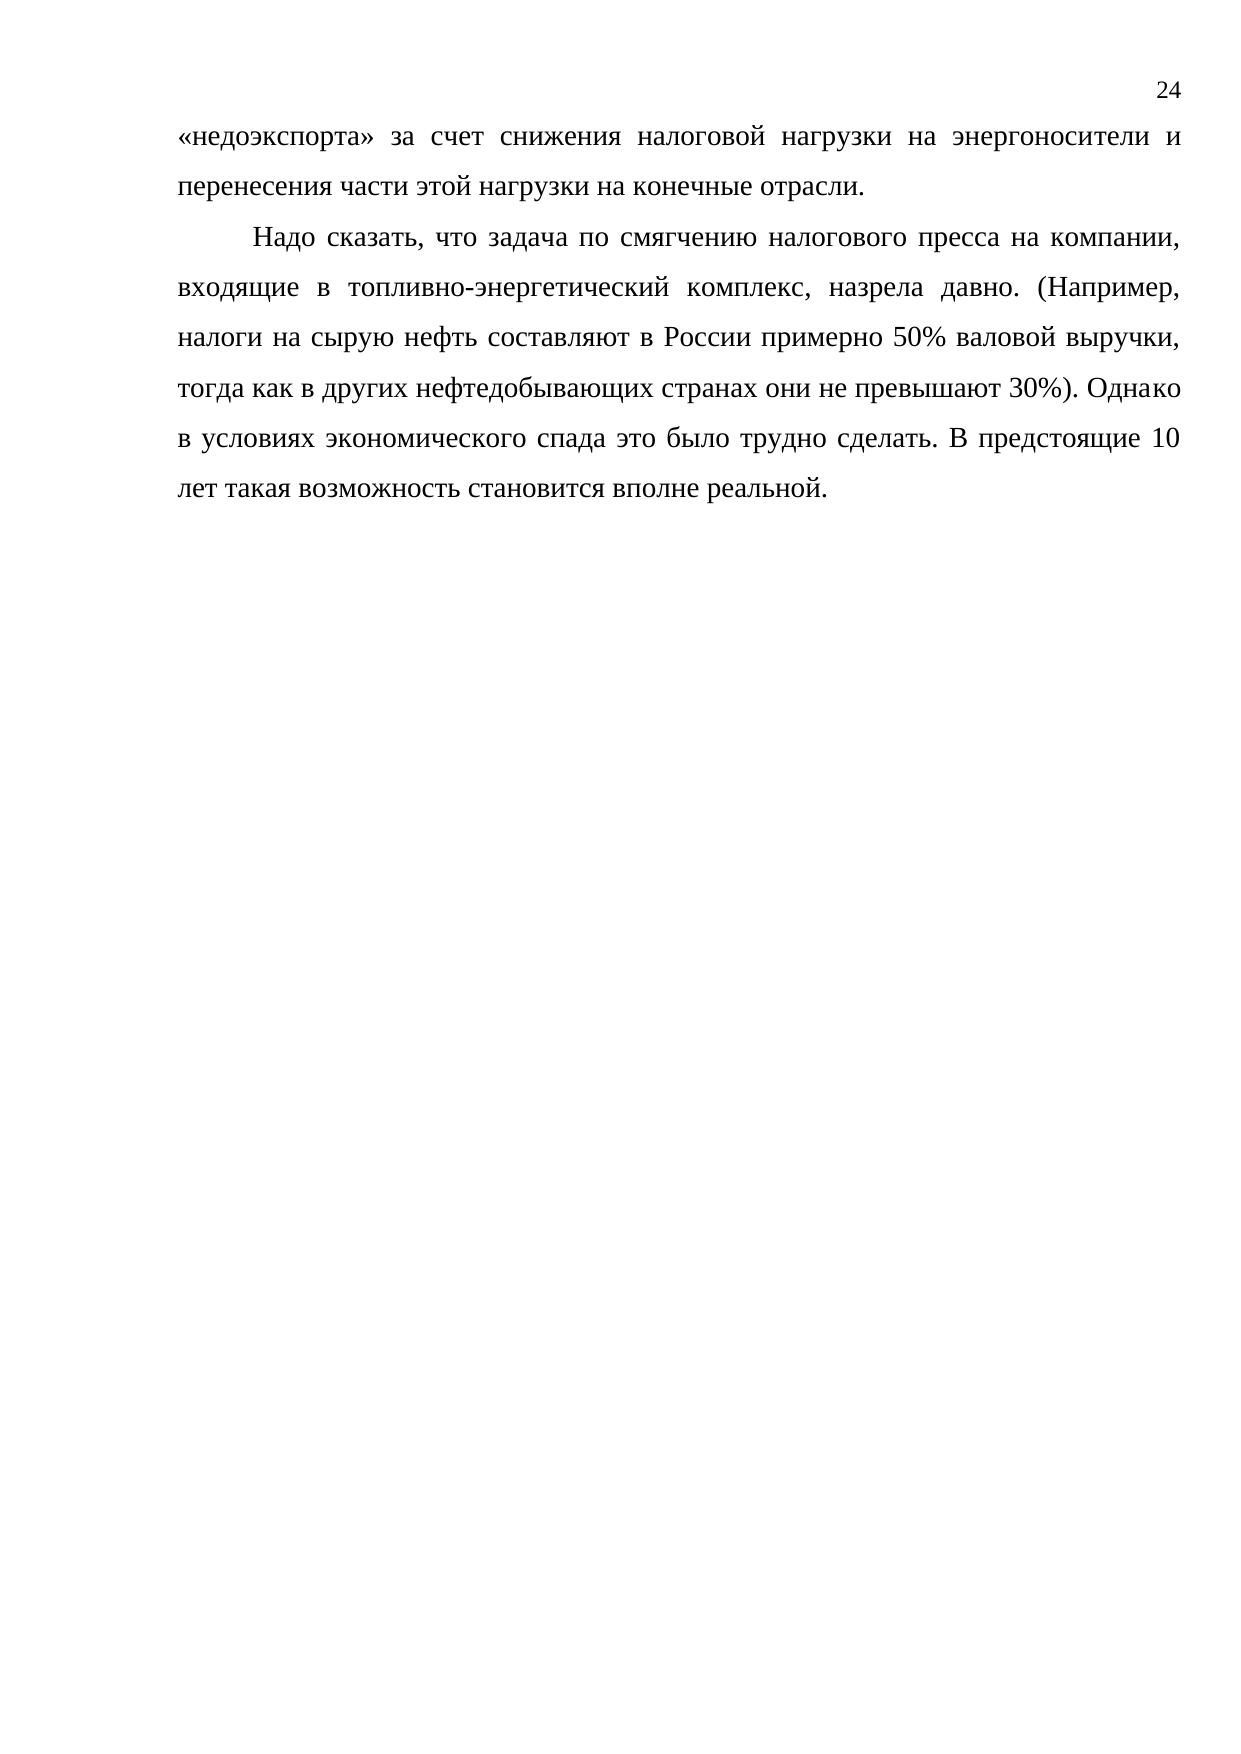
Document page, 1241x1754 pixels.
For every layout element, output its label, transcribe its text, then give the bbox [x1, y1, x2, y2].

text Надо сказать, что задача по смягчению налогового пресса на компании, входящие в топливно-энергетический комплекс, назрела давно. (Например, налоги на сырую нефть составляют в России примерно 50% валовой выручки, тогда как в других нефтедобывающих странах они не превышают 30%). Однако в условиях экономического спада это было трудно сделать. В предстоящие 10 лет такая возможность становится вполне реальной. [177, 219, 1181, 504]
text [177, 118, 1181, 202]
